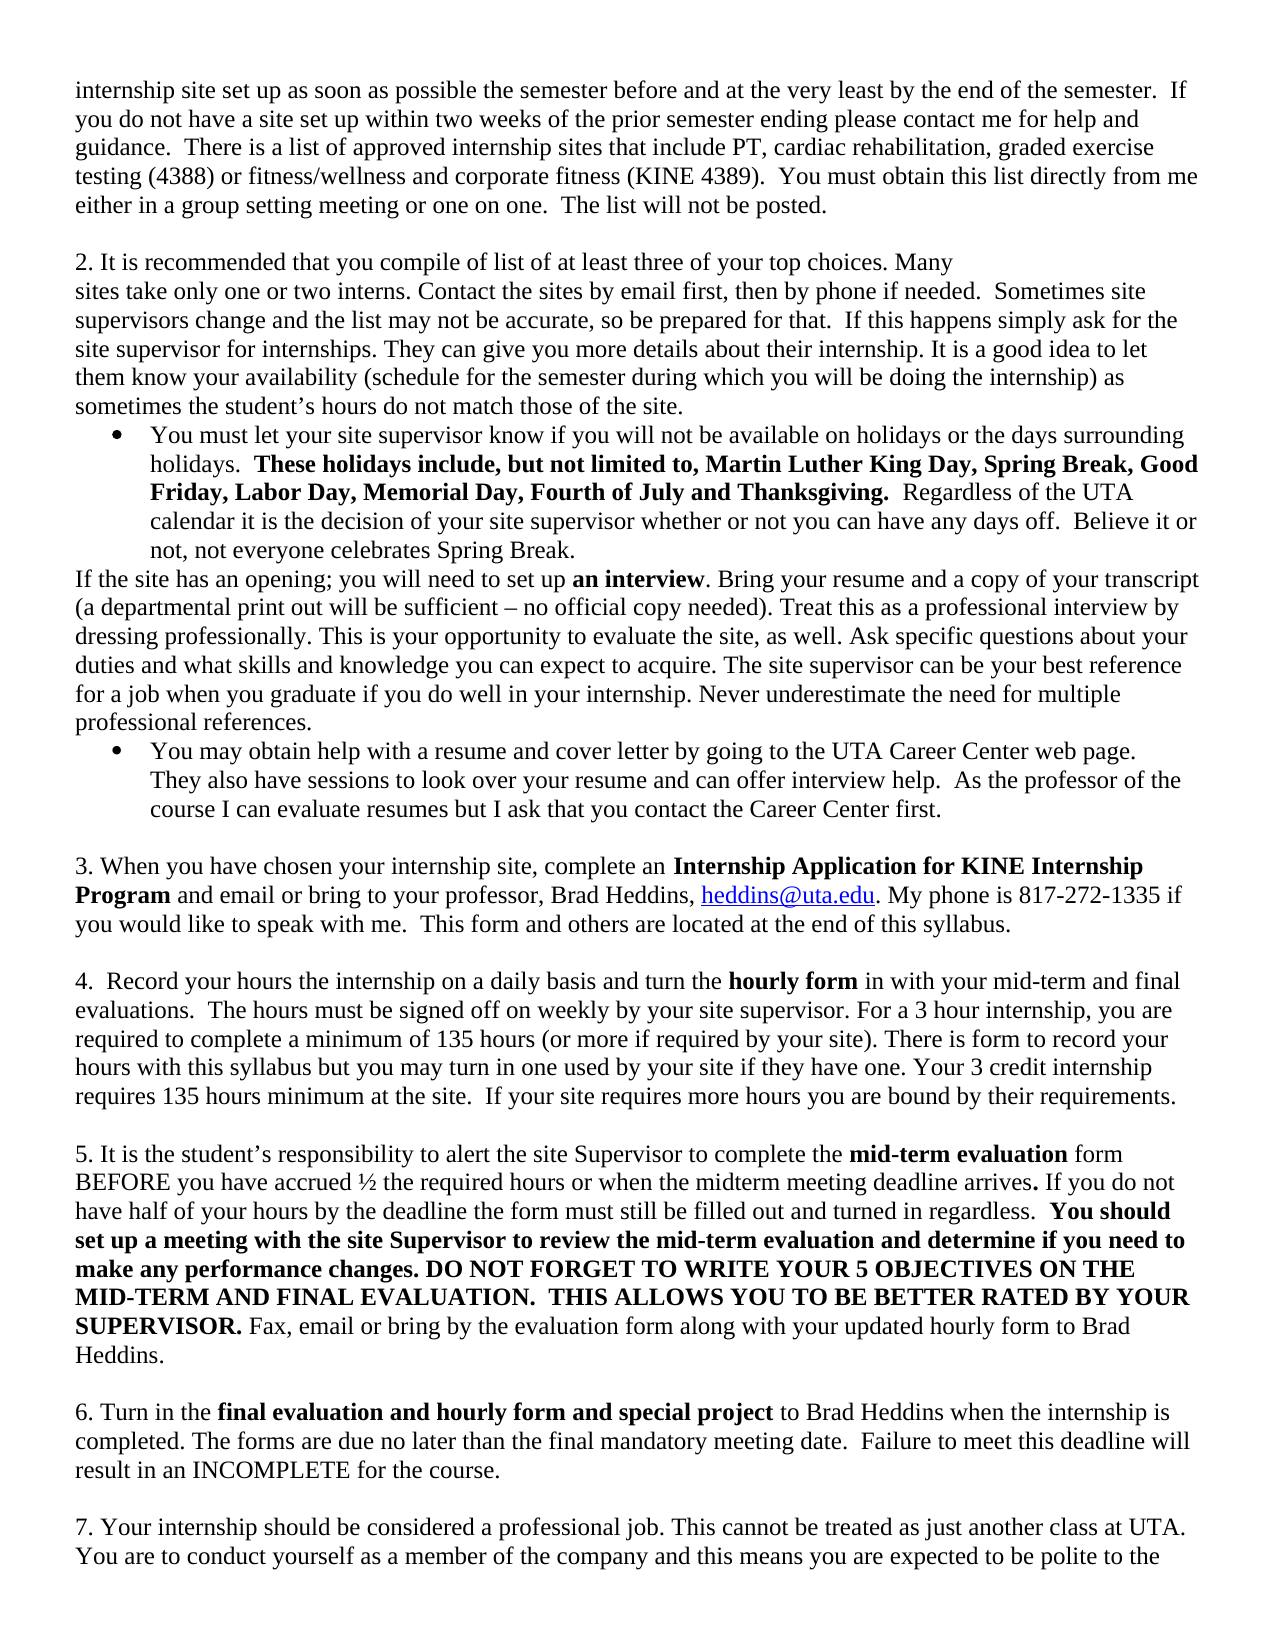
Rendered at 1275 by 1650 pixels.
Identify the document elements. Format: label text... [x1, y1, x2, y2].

text 4. Record your hours the internship on a daily basis and turn the hourly form in with your mid-term and final evaluations. The hours must be signed off on weekly by your site supervisor. For a 3 hour internship, you are required to complete a minimum of 135 hours (or more if required by your site). There is form to record your hours with this syllabus but you may turn in one used by your site if they have one. Your 3 credit internship requires 135 hours minimum at the site. If your site requires more hours you are bound by their requirements. [75, 966, 1200, 1110]
text sites take only one or two interns. Contact the sites by email first, then by phone if needed. Sometimes site supervisors change and the list may not be accurate, so be prepared for that. If this happens simply ask for the site supervisor for internships. They can give you more details about their internship. It is a good idea to let them know your availability (schedule for the semester during which you will be doing the internship) as sometimes the student’s hours do not match those of the site. [75, 276, 1200, 420]
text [75, 75, 1200, 219]
text 2. It is recommended that you compile of list of at least three of your top choices. Many [75, 247, 1200, 276]
text 6. Turn in the final evaluation and hourly form and special project to Brad Heddins when the internship is completed. The forms are due no later than the final mandatory meeting date. Failure to meet this deadline will result in an INCOMPLETE for the course. [75, 1397, 1200, 1484]
list You may obtain help with a resume and cover letter by going to the UTA Career Center web page. They also have sessions to look over your resume and can offer interview help. As the professor of the course I can evaluate resumes but I ask that you contact the Career Center first. [112, 736, 1200, 822]
text 3. When you have chosen your internship site, complete an Internship Application for KINE Internship Program and email or bring to your professor, Brad Heddins, heddins@uta.edu. My phone is 817-272-1335 if you would like to speak with me. This form and others are located at the end of this syllabus. [75, 851, 1200, 937]
text If the site has an opening; you will need to set up an interview. Bring your resume and a copy of your transcript (a departmental print out will be sufficient – no official copy needed). Treat this as a professional interview by dressing professionally. This is your opportunity to evaluate the site, as well. Ask specific questions about your duties and what skills and knowledge you can expect to acquire. The site supervisor can be your best reference for a job when you graduate if you do well in your internship. Never underestimate the need for multiple professional references. [75, 564, 1200, 736]
text 5. It is the student’s responsibility to alert the site Supervisor to complete the mid-term evaluation form BEFORE you have accrued ½ the required hours or when the midterm meeting deadline arrives. If you do not have half of your hours by the deadline the form must still be filled out and turned in regardless. You should set up a meeting with the site Supervisor to review the mid-term evaluation and determine if you need to make any performance changes. DO NOT FORGET TO WRITE YOUR 5 OBJECTIVES ON THE MID-TERM AND FINAL EVALUATION. THIS ALLOWS YOU TO BE BETTER RATED BY YOUR SUPERVISOR. Fax, email or bring by the evaluation form along with your updated hourly form to Brad Heddins. [75, 1139, 1200, 1369]
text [75, 1512, 1200, 1570]
list You must let your site supervisor know if you will not be available on holidays or the days surrounding holidays. These holidays include, but not limited to, Martin Luther King Day, Spring Break, Good Friday, Labor Day, Memorial Day, Fourth of July and Thanksgiving. Regardless of the UTA calendar it is the decision of your site supervisor whether or not you can have any days off. Believe it or not, not everyone celebrates Spring Break. [112, 420, 1200, 564]
